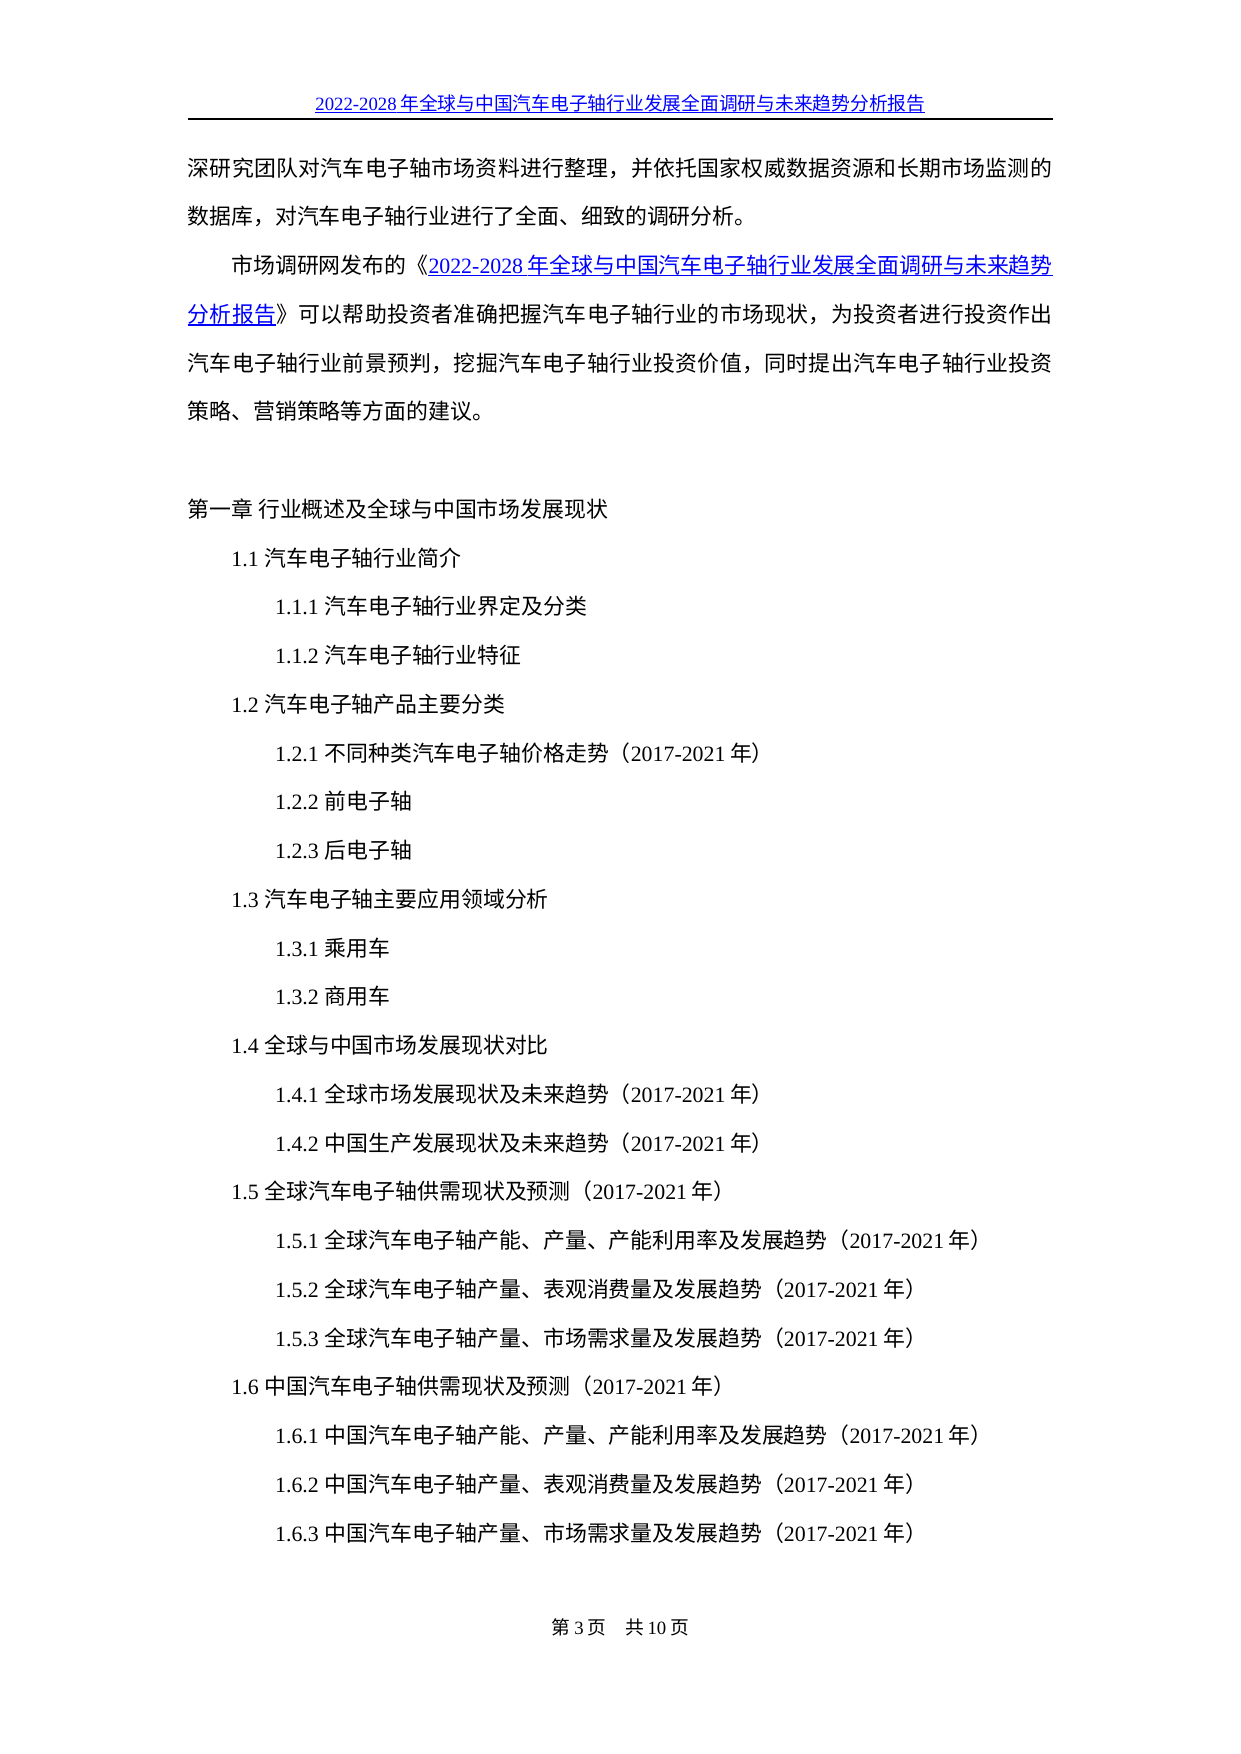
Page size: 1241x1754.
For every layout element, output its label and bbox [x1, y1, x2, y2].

text [187, 150, 1053, 1548]
